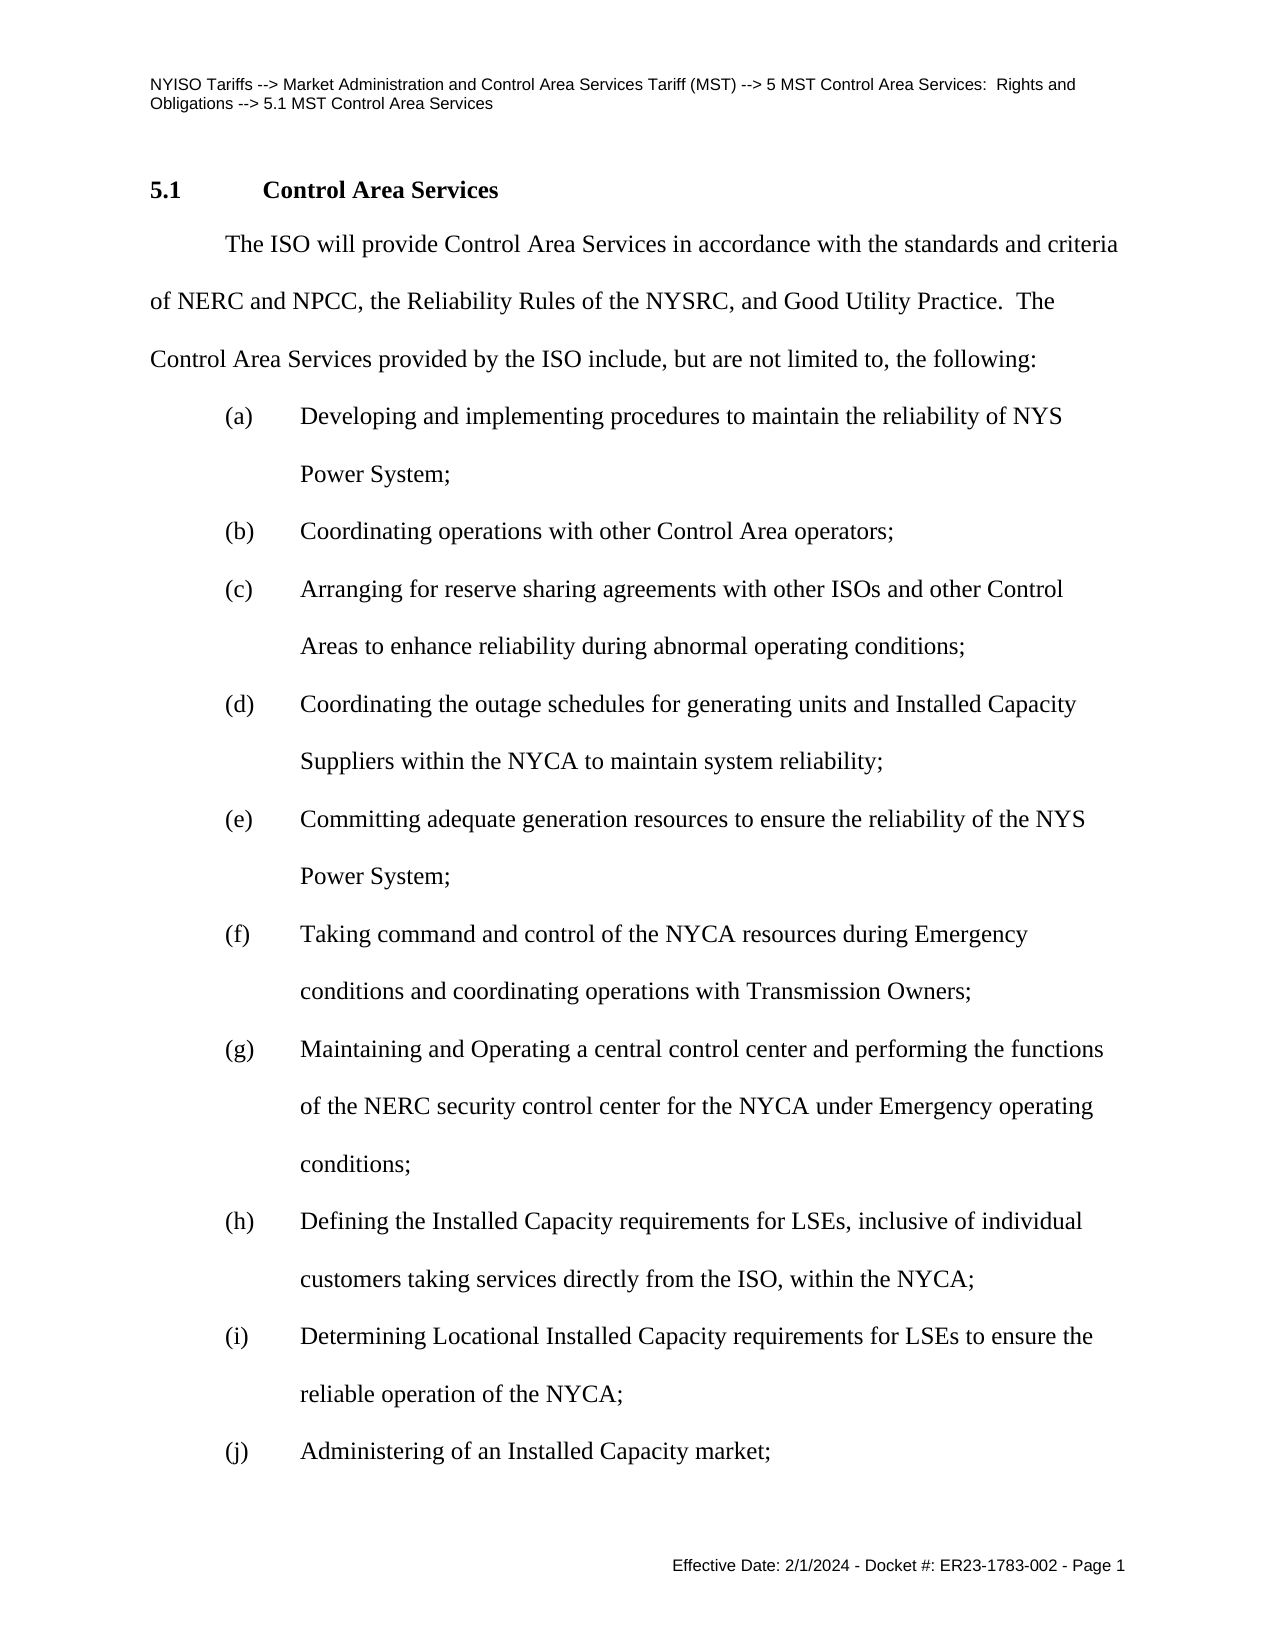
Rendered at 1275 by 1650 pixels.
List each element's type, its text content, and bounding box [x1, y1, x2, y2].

text (b) Coordinating operations with other Control Area operators; [225, 516, 1125, 545]
text (e) Committing adequate generation resources to ensure the reliability of the NYS Power System; [225, 804, 1125, 890]
text (g) Maintaining and Operating a central control center and performing the functions of the NERC security control center for the NYCA under Emergency operating conditions; [225, 1034, 1125, 1177]
text (j) Administering of an Installed Capacity market; [225, 1436, 1125, 1465]
text (i) Determining Locational Installed Capacity requirements for LSEs to ensure the reliable operation of the NYCA; [225, 1321, 1125, 1407]
text The ISO will provide Control Area Services in accordance with the standards and criteria of NERC and NPCC, the Reliability Rules of the NYSRC, and Good Utility Practice. The Control Area Services provided by the ISO include, but are not limited to, the following: [150, 229, 1125, 372]
text (h) Defining the Installed Capacity requirements for LSEs, inclusive of individual customers taking services directly from the ISO, within the NYCA; [225, 1206, 1125, 1292]
text (c) Arranging for reserve sharing agreements with other ISOs and other Control Areas to enhance reliability during abnormal operating conditions; [225, 574, 1125, 660]
text (d) Coordinating the outage schedules for generating units and Installed Capacity Suppliers within the NYCA to maintain system reliability; [225, 689, 1125, 775]
text (a) Developing and implementing procedures to maintain the reliability of NYS Power System; [225, 401, 1125, 487]
text (f) Taking command and control of the NYCA resources during Emergency conditions and coordinating operations with Transmission Owners; [225, 919, 1125, 1005]
subtitle 5.1 Control Area Services [150, 175, 1123, 204]
